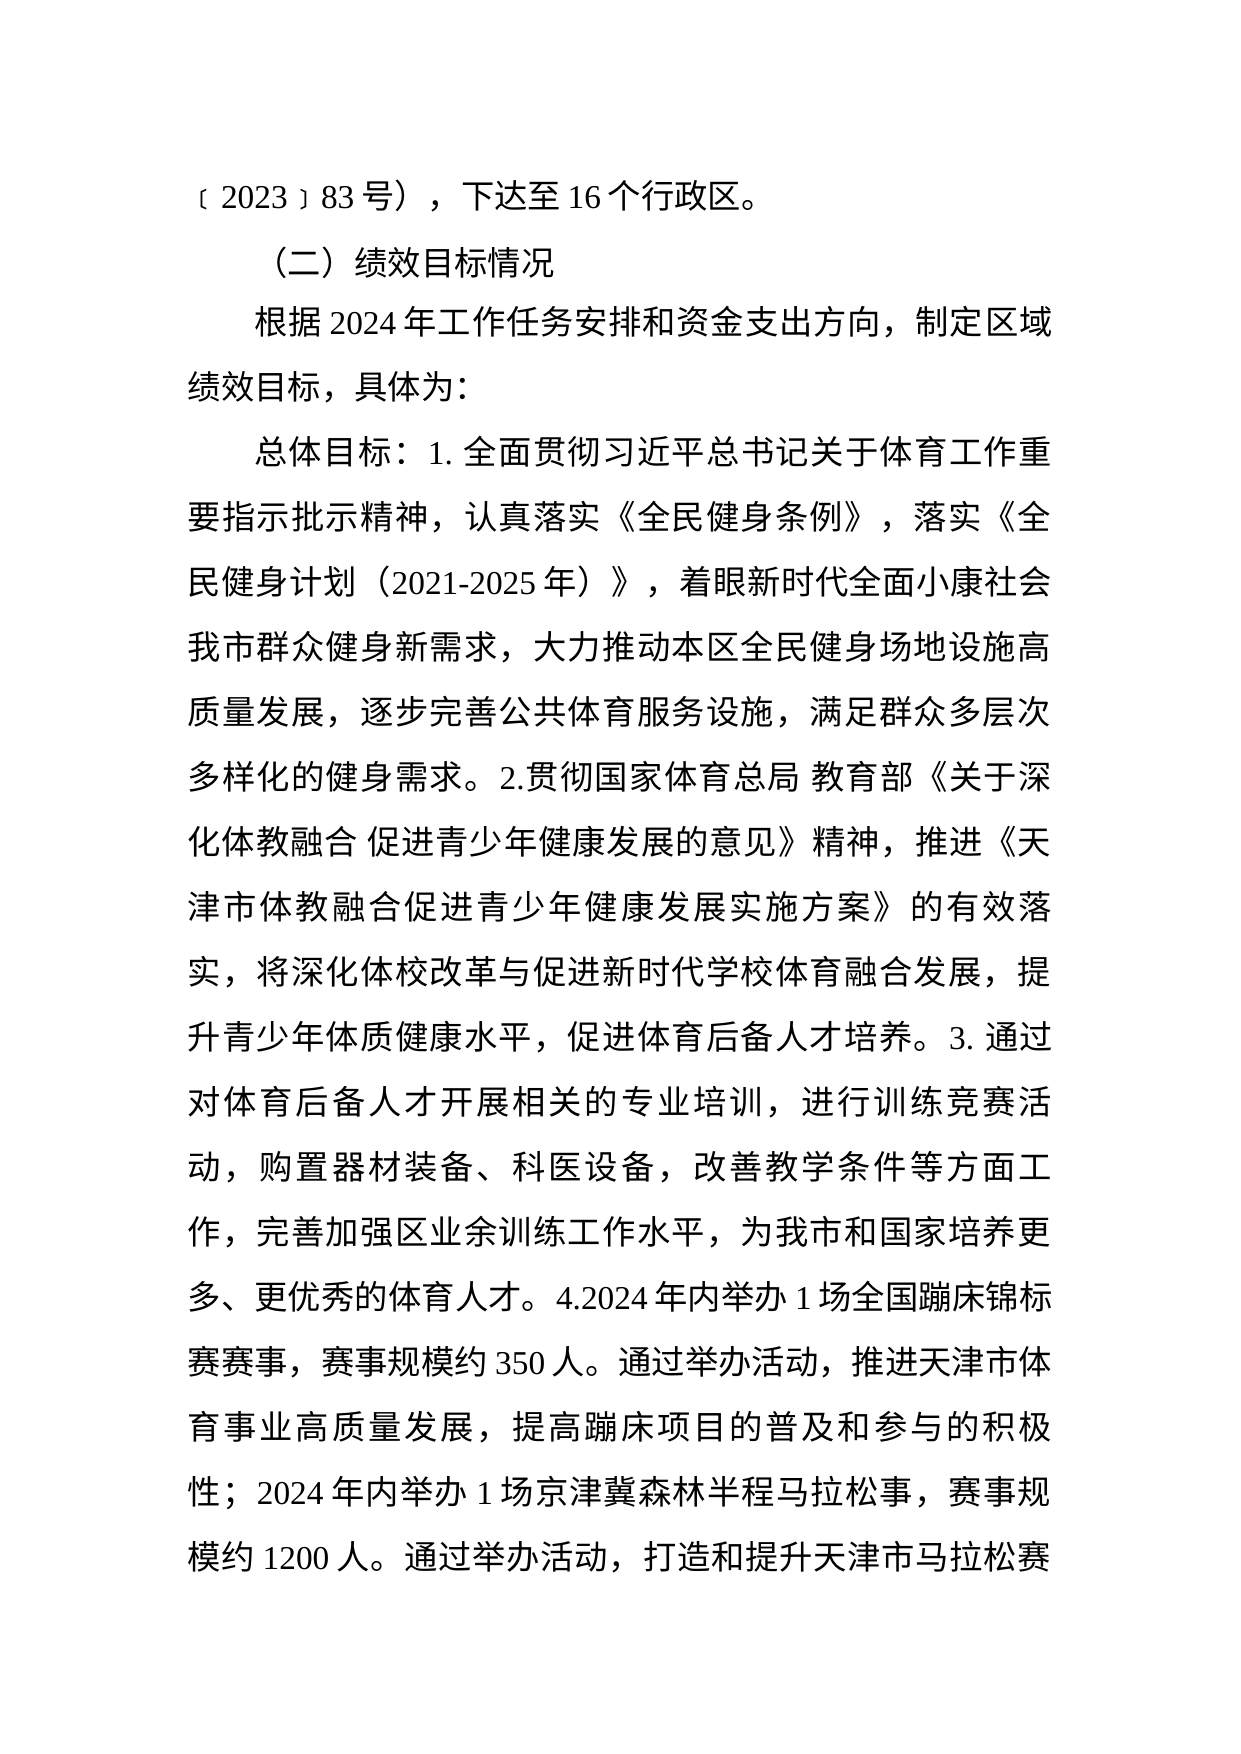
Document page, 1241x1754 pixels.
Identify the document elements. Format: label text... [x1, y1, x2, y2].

text 根据2024年工作任务安排和资金支出方向，制定区域绩效目标，具体为： [187, 287, 1053, 417]
text （二）绩效目标情况 [254, 227, 1053, 287]
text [187, 162, 1053, 227]
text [187, 417, 1053, 1587]
